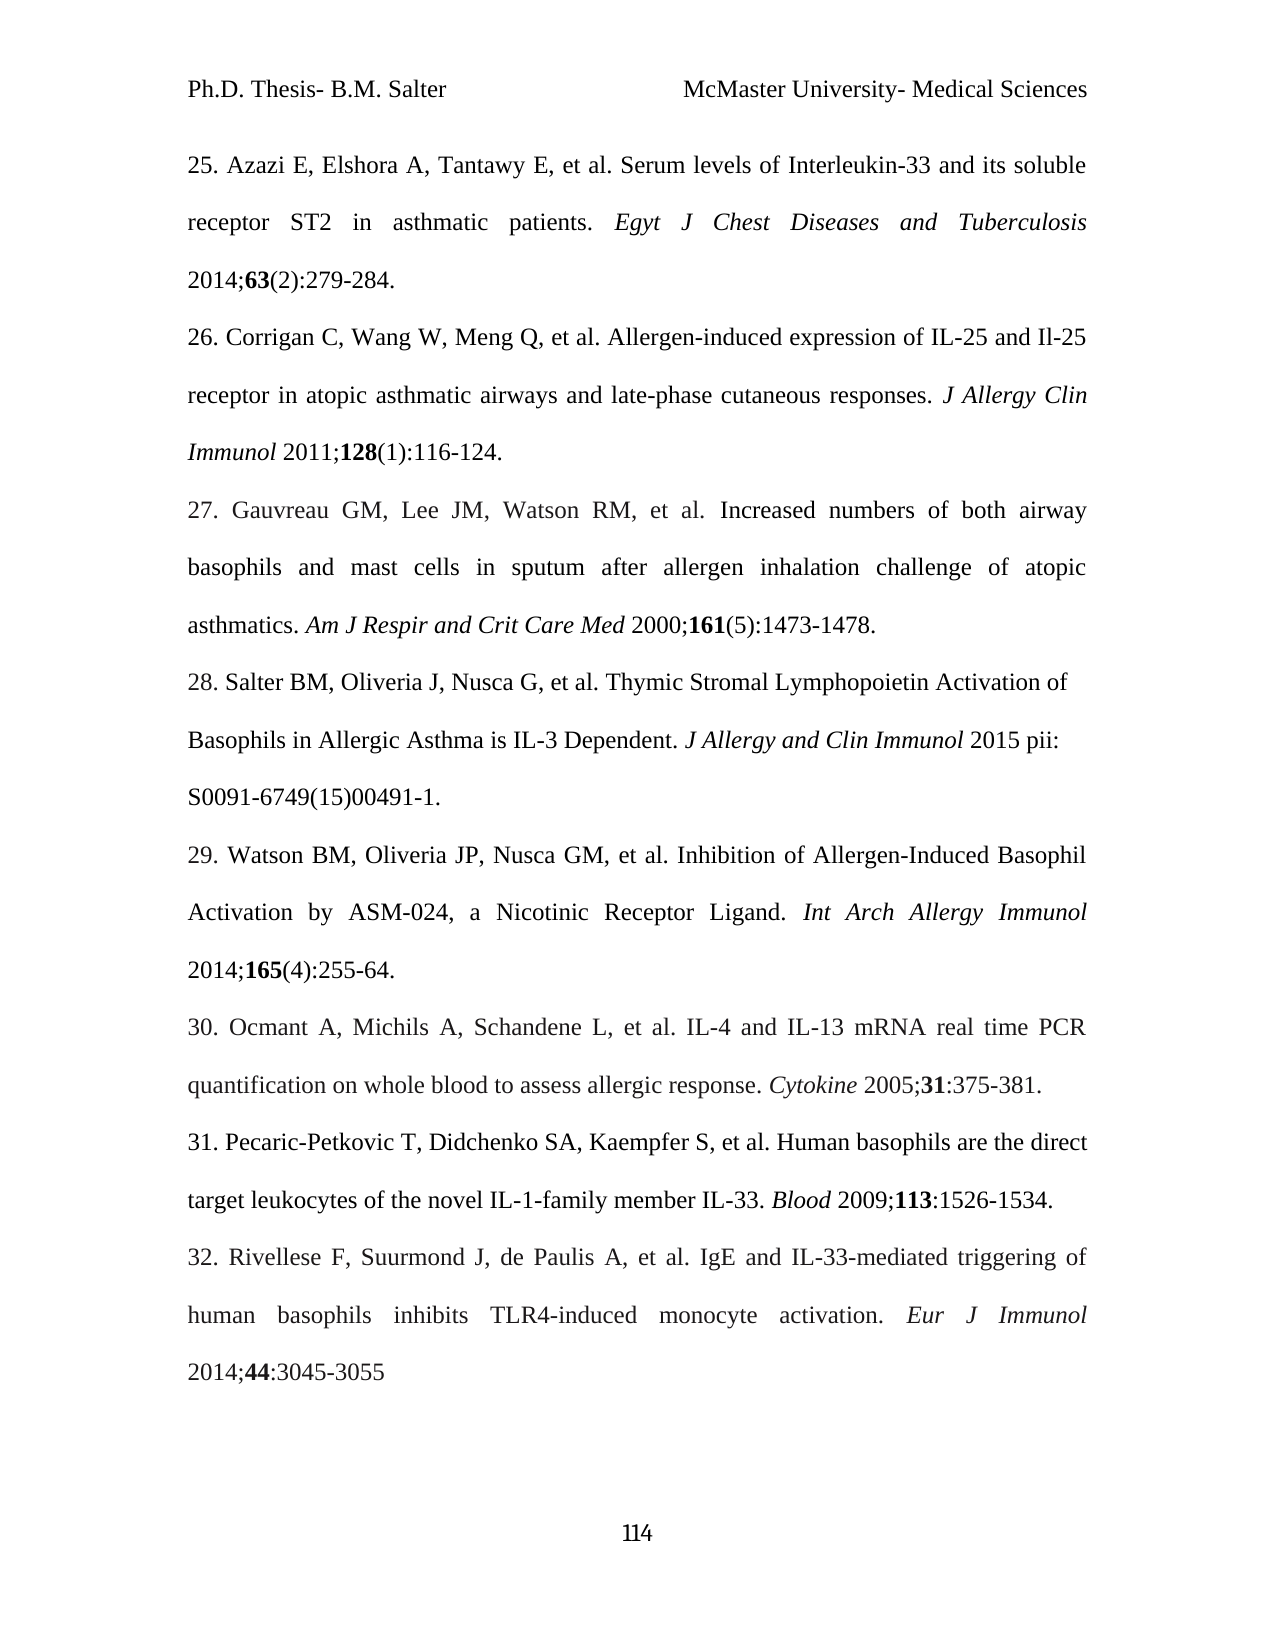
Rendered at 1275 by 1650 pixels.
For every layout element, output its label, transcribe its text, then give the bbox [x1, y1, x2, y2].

text 30. Ocmant A, Michils A, Schandene L, et al. IL-4 and IL-13 mRNA real time PCR quantification on whole blood to assess allergic response. Cytokine 2005;31:375-381. [187, 1012, 1087, 1099]
text 27. Gauvreau GM, Lee JM, Watson RM, et al. Increased numbers of both airway basophils and mast cells in sputum after allergen inhalation challenge of atopic asthmatics. Am J Respir and Crit Care Med 2000;161(5):1473-1478. [187, 559, 1087, 639]
text 27. Gauvreau GM, Lee JM, Watson RM, et al. Increased numbers of both airway basophils and mast cells in sputum after allergen inhalation challenge of atopic asthmatics. Am J Respir and Crit Care Med 2000;161(5):1473-1478. [187, 495, 1087, 558]
text 31. Pecaric-Petkovic T, Didchenko SA, Kaempfer S, et al. Human basophils are the direct target leukocytes of the novel IL-1-family member IL-33. Blood 2009;113:1526-1534. [187, 1127, 1087, 1214]
text 25. Azazi E, Elshora A, Tantawy E, et al. Serum levels of Interleukin-33 and its soluble receptor ST2 in asthmatic patients. Egyt J Chest Diseases and Tuberculosis 2014;63(2):279-284. [187, 150, 1087, 294]
text 28. Salter BM, Oliveria J, Nusca G, et al. Thymic Stromal Lymphopoietin Activation of Basophils in Allergic Asthma is IL-3 Dependent. J Allergy and Clin Immunol 2015 pii: S0091-6749(15)00491-1. [187, 667, 1087, 811]
text 29. Watson BM, Oliveria JP, Nusca GM, et al. Inhibition of Allergen-Induced Basophil Activation by ASM-024, a Nicotinic Receptor Ligand. Int Arch Allergy Immunol 2014;165(4):255-64. [187, 840, 1087, 984]
text 32. Rivellese F, Suurmond J, de Paulis A, et al. IgE and IL-33-mediated triggering of human basophils inhibits TLR4-induced monocyte activation. Eur J Immunol 2014;44:3045-3055 [187, 1242, 1087, 1386]
text 26. Corrigan C, Wang W, Meng Q, et al. Allergen-induced expression of IL-25 and Il-25 receptor in atopic asthmatic airways and late-phase cutaneous responses. J Allergy Clin Immunol 2011;128(1):116-124. [187, 322, 1087, 466]
